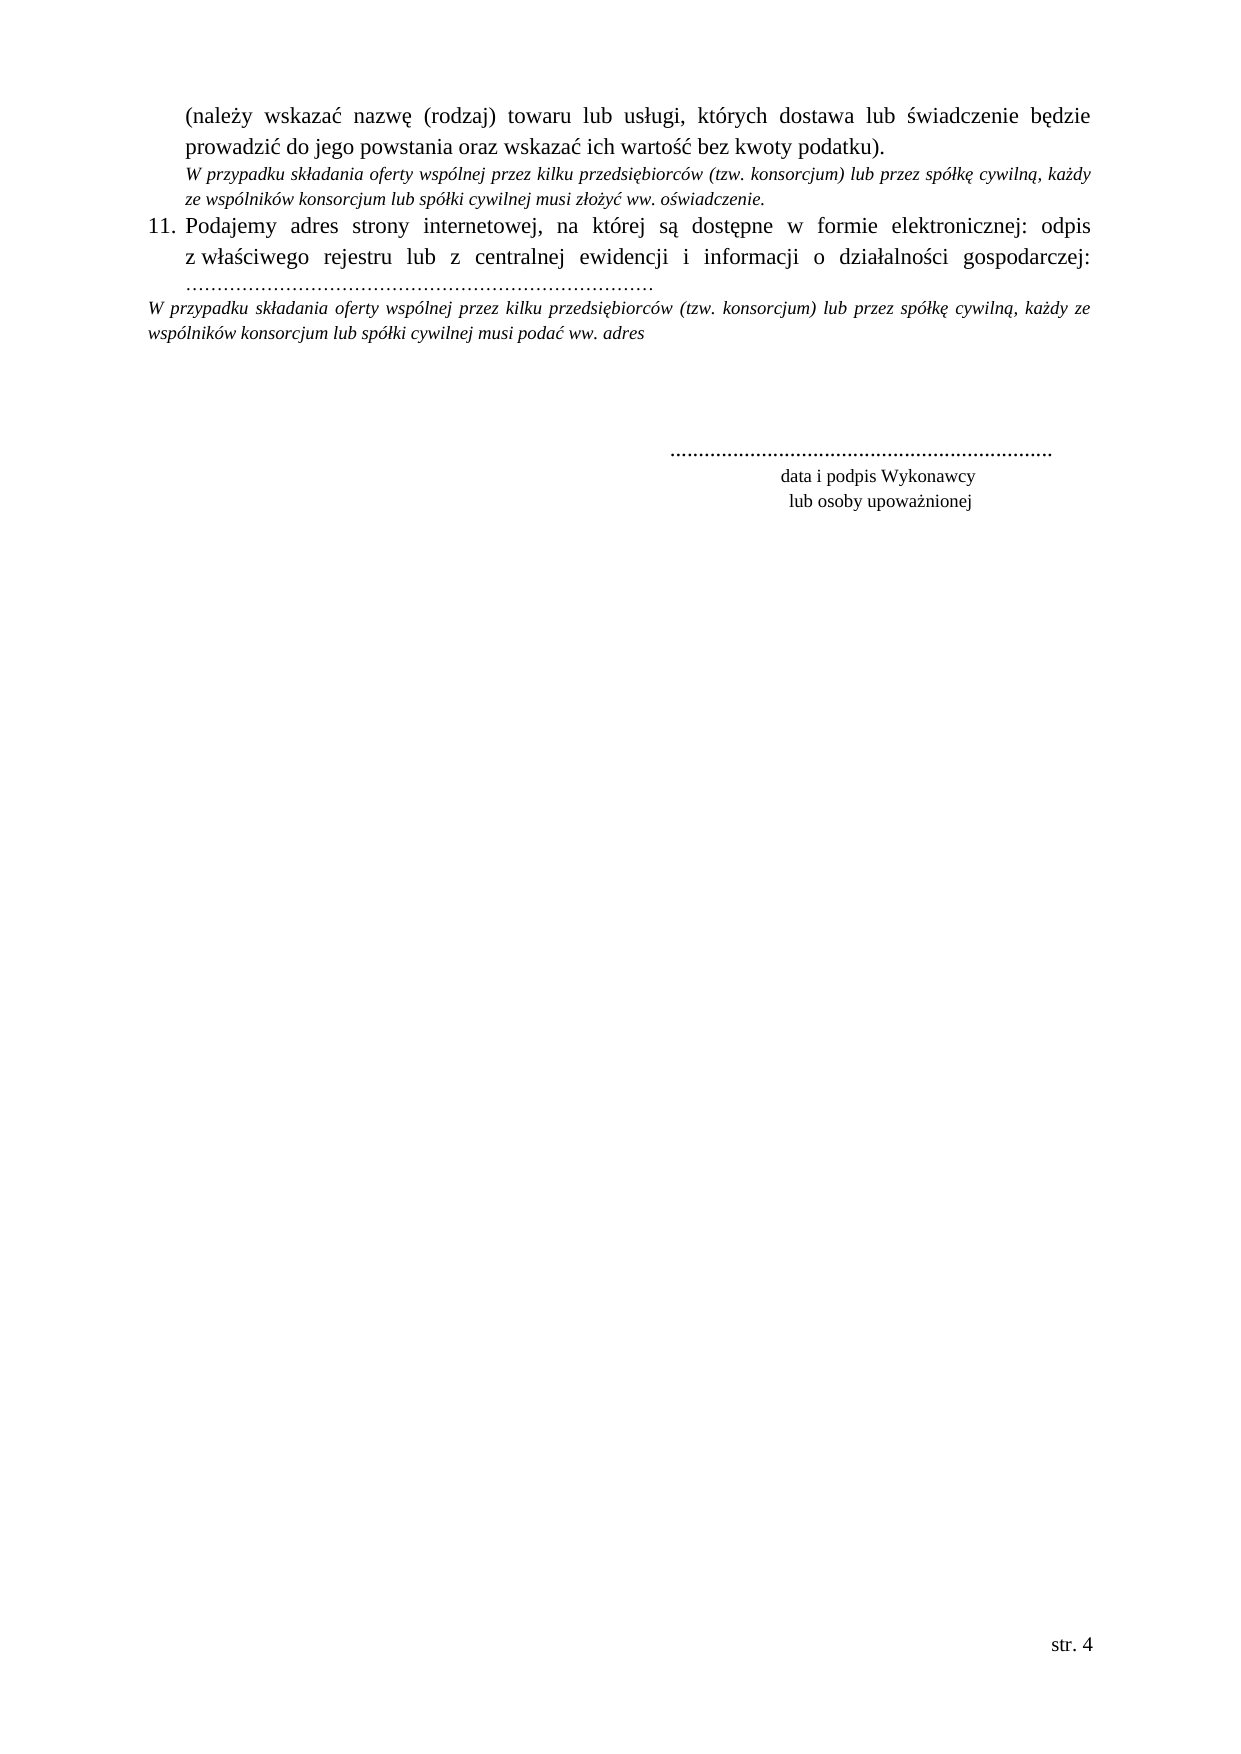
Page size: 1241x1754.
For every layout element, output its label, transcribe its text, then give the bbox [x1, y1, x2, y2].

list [148, 103, 1093, 159]
text W przypadku składania oferty wspólnej przez kilku przedsiębiorców (tzw. konsorcjum) lub przez spółkę cywilną, każdy ze wspólników konsorcjum lub spółki cywilnej musi podać ww. adres [148, 297, 1093, 343]
list Podajemy adres strony internetowej, na której są dostępne w formie elektronicznej: odpis z właściwego rejestru lub z centralnej ewidencji i informacji o działalności gospodarczej: ………………………………………………………………… [148, 213, 1093, 294]
text lub osoby upoważnionej [664, 490, 1093, 511]
text ................................................................... [664, 435, 1093, 461]
text data i podpis Wykonawcy [664, 465, 1093, 487]
list W przypadku składania oferty wspólnej przez kilku przedsiębiorców (tzw. konsorcjum) lub przez spółkę cywilną, każdy ze wspólników konsorcjum lub spółki cywilnej musi złożyć ww. oświadczenie. [185, 163, 1093, 209]
